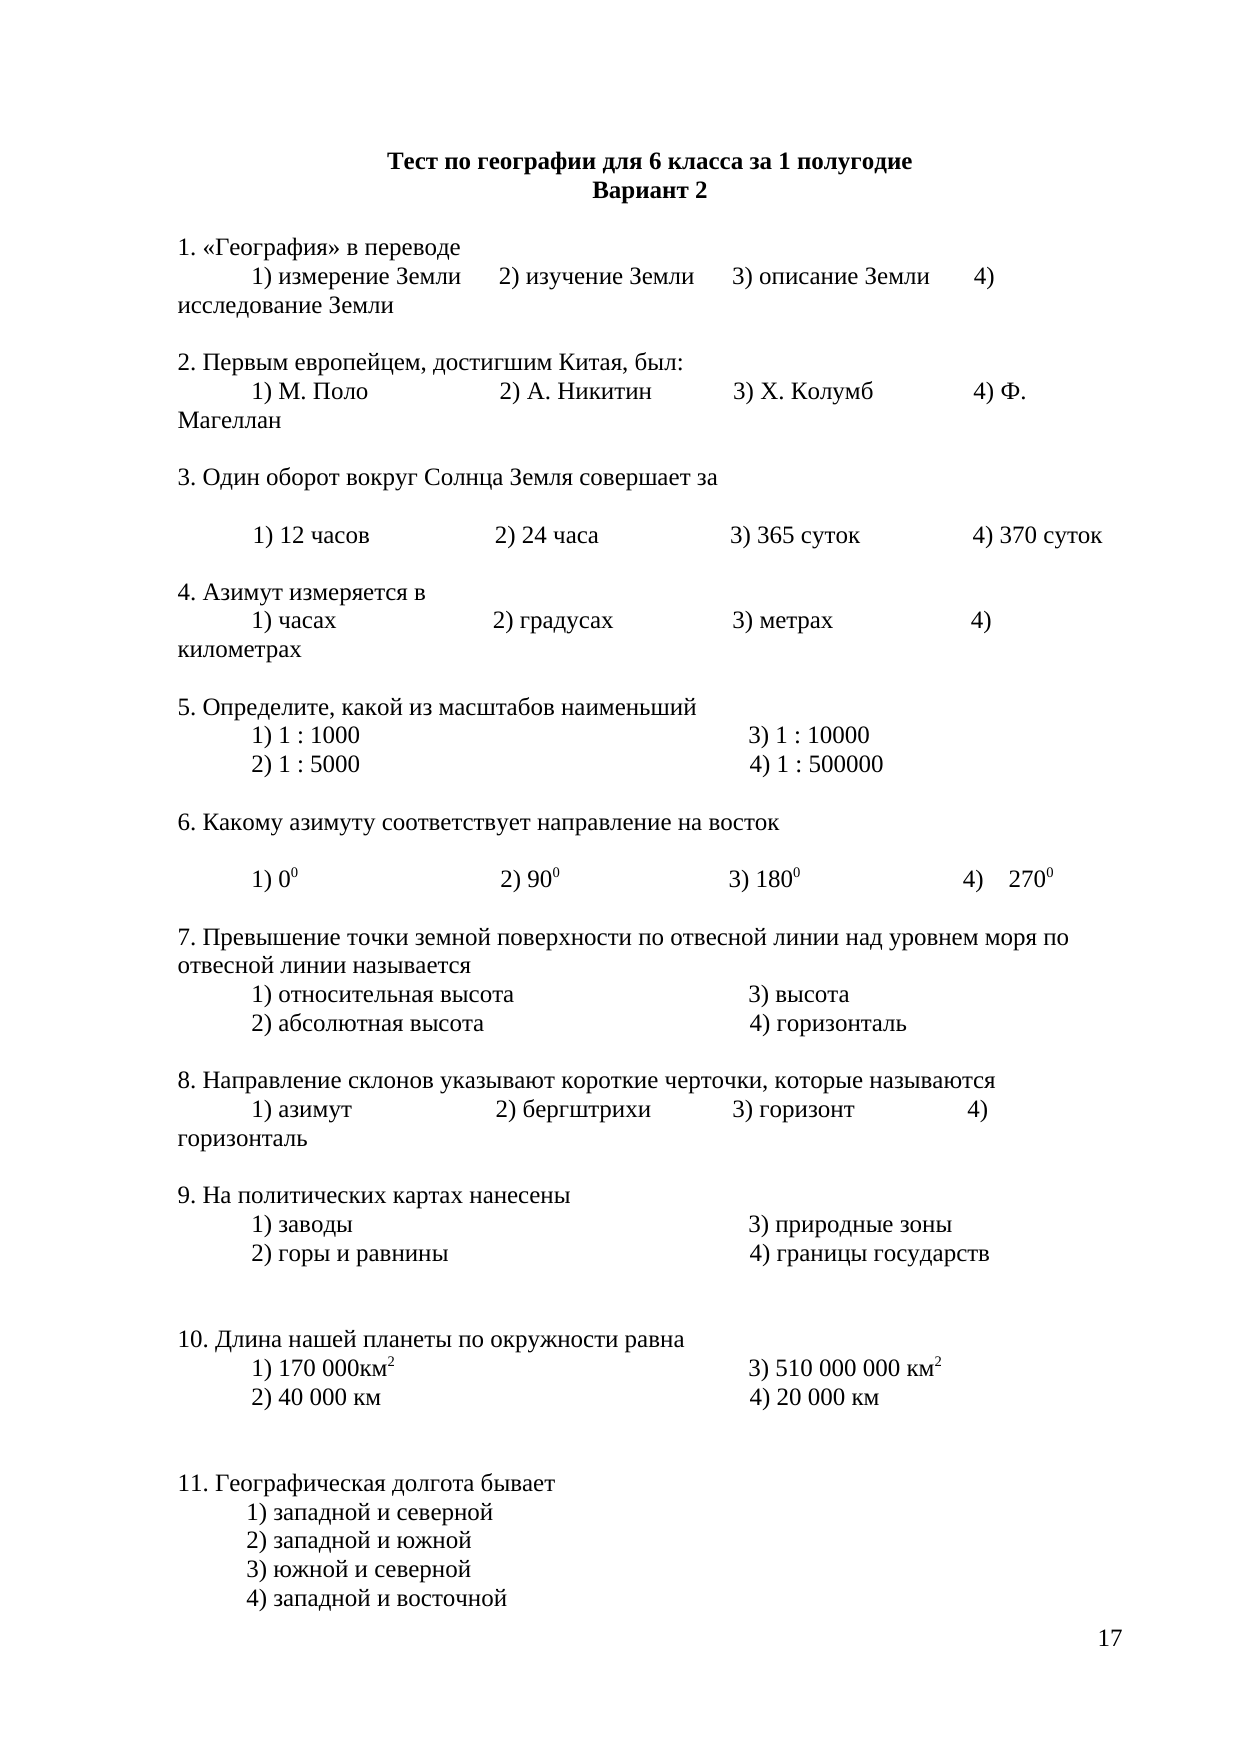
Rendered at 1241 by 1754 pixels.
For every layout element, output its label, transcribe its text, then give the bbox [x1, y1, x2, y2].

text Тест по географии для 6 класса за 1 полугодие [177, 146, 1122, 175]
text 1) заводы [177, 1209, 601, 1238]
text 8. Направление склонов указывают короткие черточки, которые называются [177, 1065, 1122, 1094]
text 4) горизонталь [674, 1008, 1122, 1037]
text 6. Какому азимуту соответствует направление на восток [177, 807, 1122, 835]
text 4) [674, 1382, 1122, 1410]
text 1) часах 2) градусах 3) метрах 4) километрах [177, 605, 1122, 663]
text 2) 1 : 5000 [177, 749, 601, 778]
text 3. Один оборот вокруг Солнца Земля совершает за [177, 462, 1122, 491]
text 2) абсолютная высота [177, 1008, 601, 1037]
text 1) измерение Земли 2) изучение Земли 3) описание Земли 4) исследование Земли [177, 261, 1122, 319]
text 2) горы и равнины [177, 1238, 601, 1267]
text 1) 1 : 1000 [177, 720, 601, 749]
text 3) южной и северной [177, 1554, 601, 1583]
text 9. На политических картах нанесены [177, 1180, 1122, 1209]
text 11. Географическая долгота бывает [177, 1468, 1122, 1497]
text 3) высота [674, 979, 1122, 1008]
text 1. «География» в переводе [177, 232, 1122, 261]
text 1) относительная высота [177, 979, 601, 1008]
text 4) западной и восточной [177, 1583, 601, 1612]
text 1) М. Поло 2) А. Никитин 3) Х. Колумб 4) Ф. Магеллан [177, 376, 1122, 434]
text 3) 510 000 000 км2 [674, 1353, 1122, 1382]
text 10. Длина нашей планеты по окружности равна [177, 1324, 1122, 1353]
text 7. Превышение точки земной поверхности по отвесной линии над уровнем моря по отвесной линии называется [177, 922, 1122, 979]
text 2. Первым европейцем, достигшим Китая, был: [177, 347, 1122, 376]
text 1) западной и северной [177, 1497, 601, 1525]
text 4. Азимут измеряется в [177, 577, 1122, 605]
text Вариант 2 [177, 175, 1122, 204]
text 1) 12 часов 2) 24 часа 3) 365 суток 4) 370 суток [177, 520, 1122, 549]
text 4) 1 : 500000 [674, 749, 1122, 778]
text 4) границы государств [674, 1238, 1122, 1267]
text 3) природные зоны [674, 1209, 1122, 1238]
text 2) западной и южной [177, 1525, 601, 1554]
text 1) 170 000км2 [177, 1353, 601, 1382]
text 5. Определите, какой из масштабов наименьший [177, 692, 1122, 720]
text 3) 1 : 10000 [674, 720, 1122, 749]
text 1) 00 2) 900 3) 1800 4) 2700 [177, 864, 1122, 893]
text 2) [177, 1382, 601, 1410]
text 1) азимут 2) бергштрихи 3) горизонт 4) горизонталь [177, 1094, 1122, 1152]
